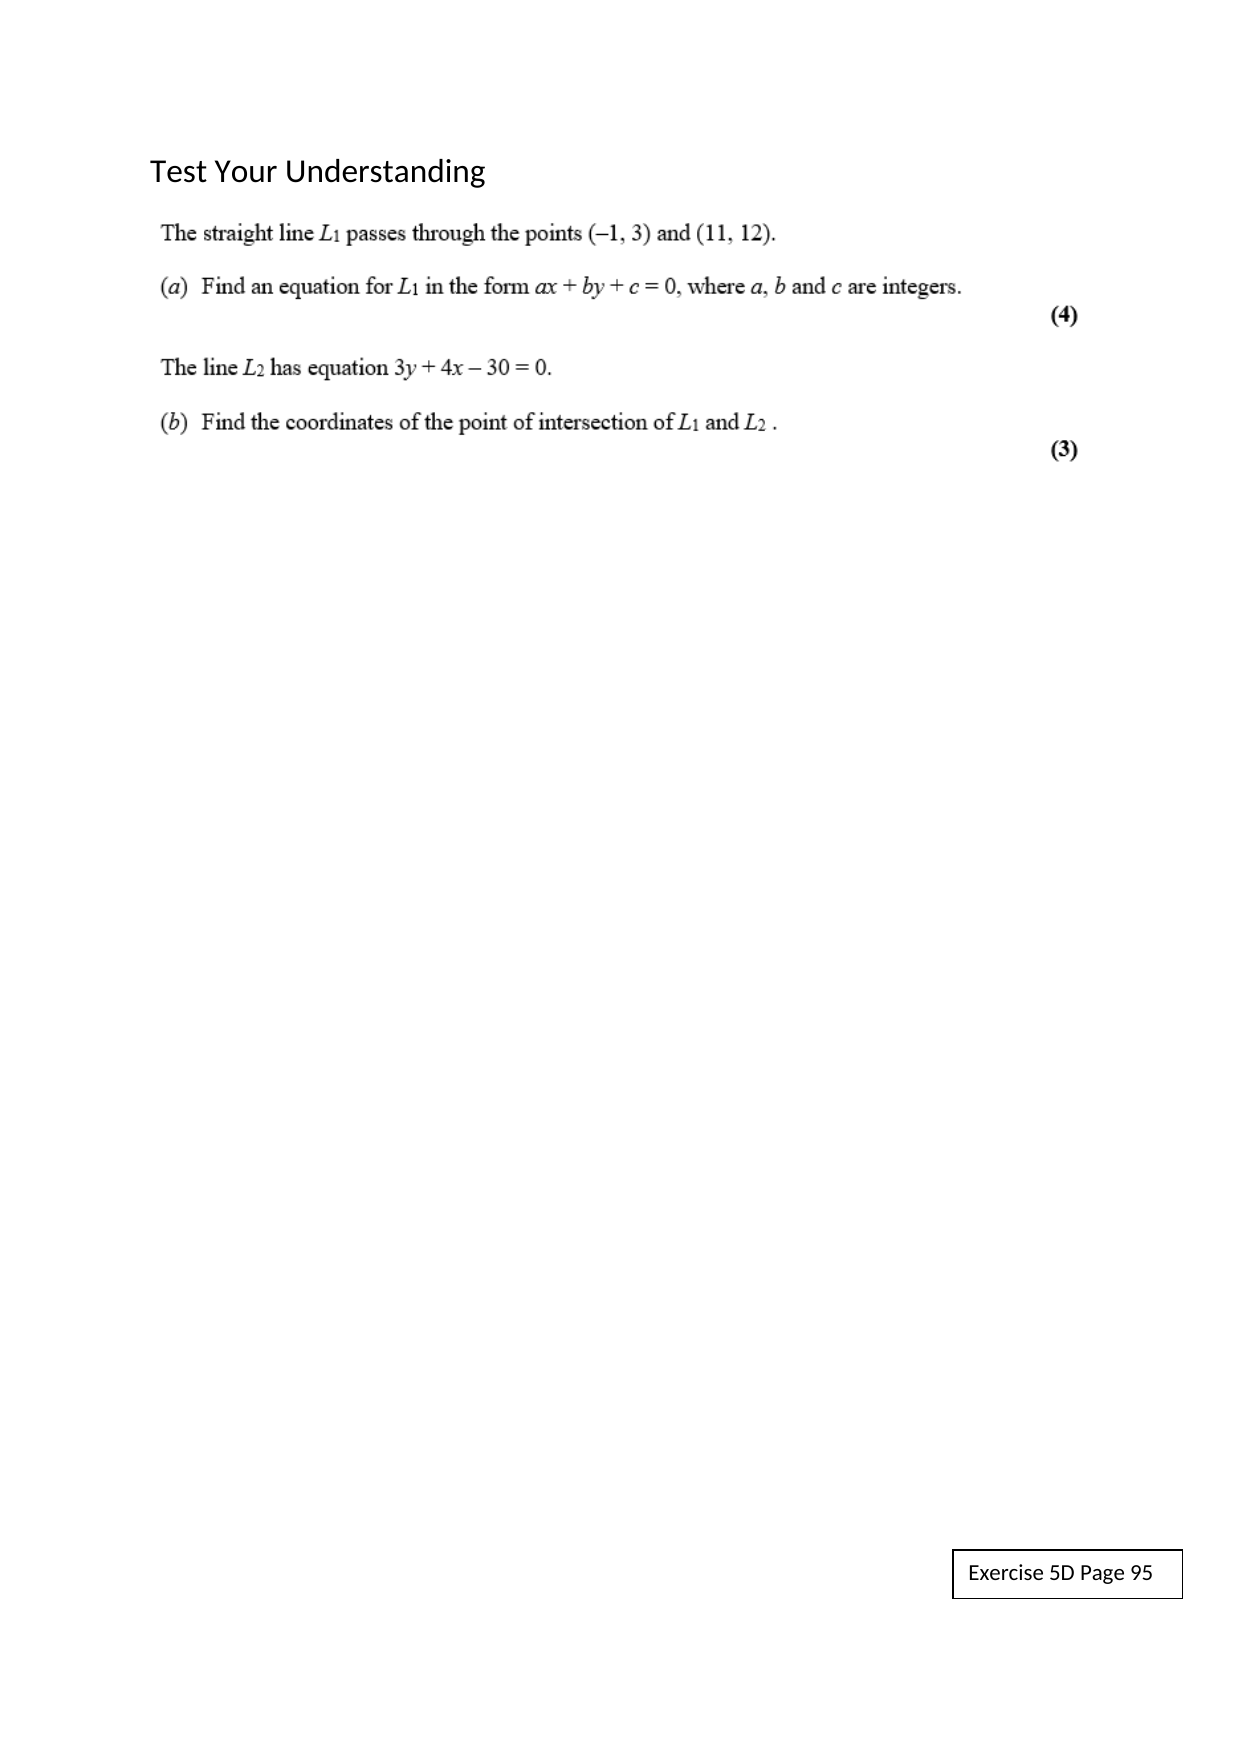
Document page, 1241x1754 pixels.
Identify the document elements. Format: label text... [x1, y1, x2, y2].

picture [150, 210, 1091, 471]
text Test Your Understanding [150, 150, 1090, 191]
